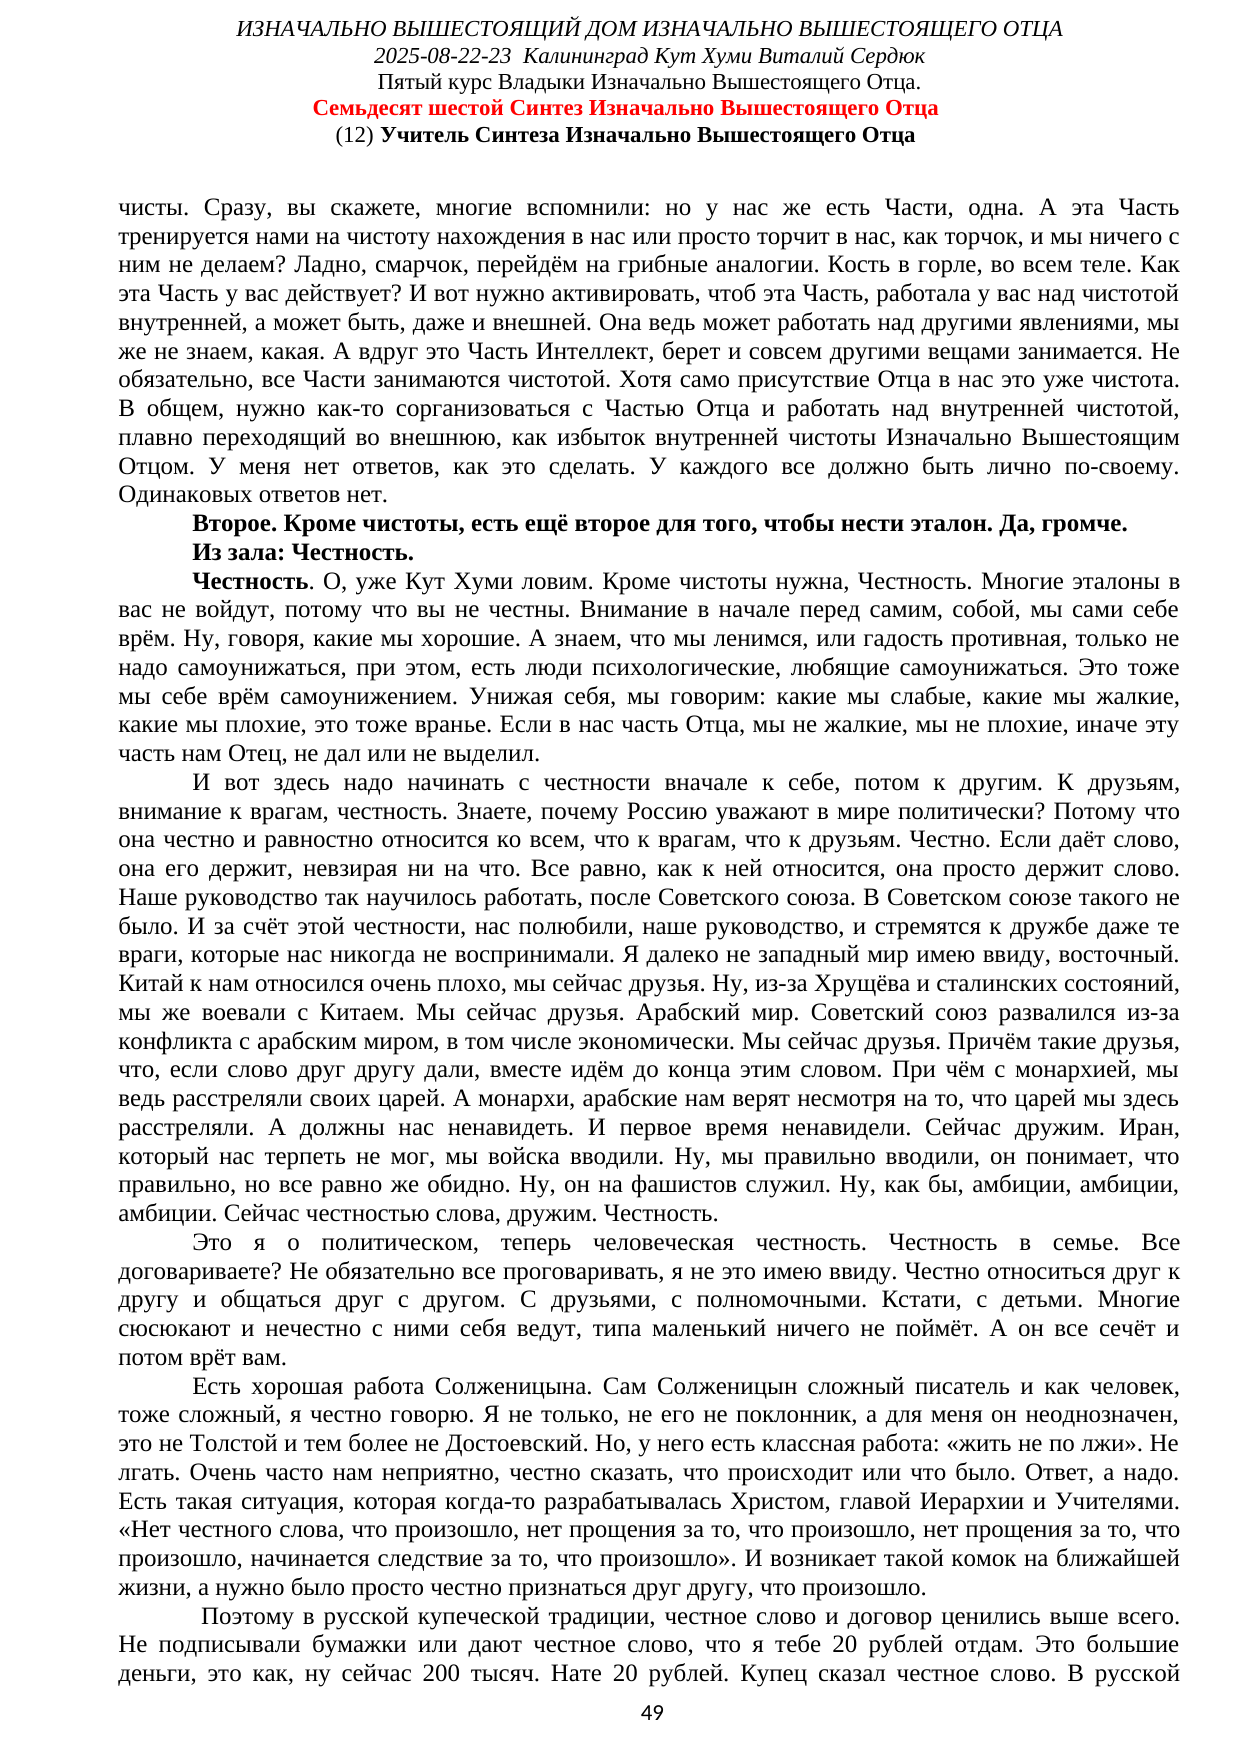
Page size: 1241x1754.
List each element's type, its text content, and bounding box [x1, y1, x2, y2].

text Есть хорошая работа Солженицына. Сам Солженицын сложный писатель и как человек, тоже сложный, я честно говорю. Я не только, не его не поклонник, а для меня он неоднозначен, это не Толстой и тем более не Достоевский. Но, у него есть классная работа: «жить не по лжи». Не лгать. Очень часто нам неприятно, честно сказать, что происходит или что было. Ответ, а надо. Есть такая ситуация, которая когда-то разрабатывалась Христом, главой Иерархии и Учителями. «Нет честного слова, что произошло, нет прощения за то, что произошло, нет прощения за то, что произошло, начинается следствие за то, что произошло». И возникает такой комок на ближайшей жизни, а нужно было просто честно признаться друг другу, что произошло. [118, 1371, 1181, 1601]
text Второе. Кроме чистоты, есть ещё второе для того, чтобы нести эталон. Да, громче. [118, 508, 1181, 537]
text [118, 192, 1181, 508]
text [118, 1601, 1181, 1687]
text Это я о политическом, теперь человеческая честность. Честность в семье. Все договариваете? Не обязательно все проговаривать, я не это имею ввиду. Честно относиться друг к другу и общаться друг с другом. С друзьями, с полномочными. Кстати, с детьми. Многие сюсюкают и нечестно с ними себя ведут, типа маленький ничего не поймёт. А он все сечёт и потом врёт вам. [118, 1227, 1181, 1371]
text И вот здесь надо начинать с честности вначале к себе, потом к другим. К друзьям, внимание к врагам, честность. Знаете, почему Россию уважают в мире политически? Потому что она честно и равностно относится ко всем, что к врагам, что к друзьям. Честно. Если даёт слово, она его держит, невзирая ни на что. Все равно, как к ней относится, она просто держит слово. Наше руководство так научилось работать, после Советского союза. В Советском союзе такого не было. И за счёт этой честности, нас полюбили, наше руководство, и стремятся к дружбе даже те враги, которые нас никогда не воспринимали. Я далеко не западный мир имею ввиду, восточный. Китай к нам относился очень плохо, мы сейчас друзья. Ну, из-за Хрущёва и сталинских состояний, мы же воевали с Китаем. Мы сейчас друзья. Арабский мир. Советский союз развалился из-за конфликта с арабским миром, в том числе экономически. Мы сейчас друзья. Причём такие друзья, что, если слово друг другу дали, вместе идём до конца этим словом. При чём с монархией, мы ведь расстреляли своих царей. А монархи, арабские нам верят несмотря на то, что царей мы здесь расстреляли. А должны нас ненавидеть. И первое время ненавидели. Сейчас дружим. Иран, который нас терпеть не мог, мы войска вводили. Ну, мы правильно вводили, он понимает, что правильно, но все равно же обидно. Ну, он на фашистов служил. Ну, как бы, амбиции, амбиции, амбиции. Сейчас честностью слова, дружим. Честность. [118, 767, 1181, 1227]
text Честность. О, уже Кут Хуми ловим. Кроме чистоты нужна, Честность. Многие эталоны в вас не войдут, потому что вы не честны. Внимание в начале перед самим, собой, мы сами себе врём. Ну, говоря, какие мы хорошие. А знаем, что мы ленимся, или гадость противная, только не надо самоунижаться, при этом, есть люди психологические, любящие самоунижаться. Это тоже мы себе врём самоунижением. Унижая себя, мы говорим: какие мы слабые, какие мы жалкие, какие мы плохие, это тоже вранье. Если в нас часть Отца, мы не жалкие, мы не плохие, иначе эту часть нам Отец, не дал или не выделил. [118, 566, 1181, 767]
text Из зала: Честность. [118, 537, 1181, 566]
